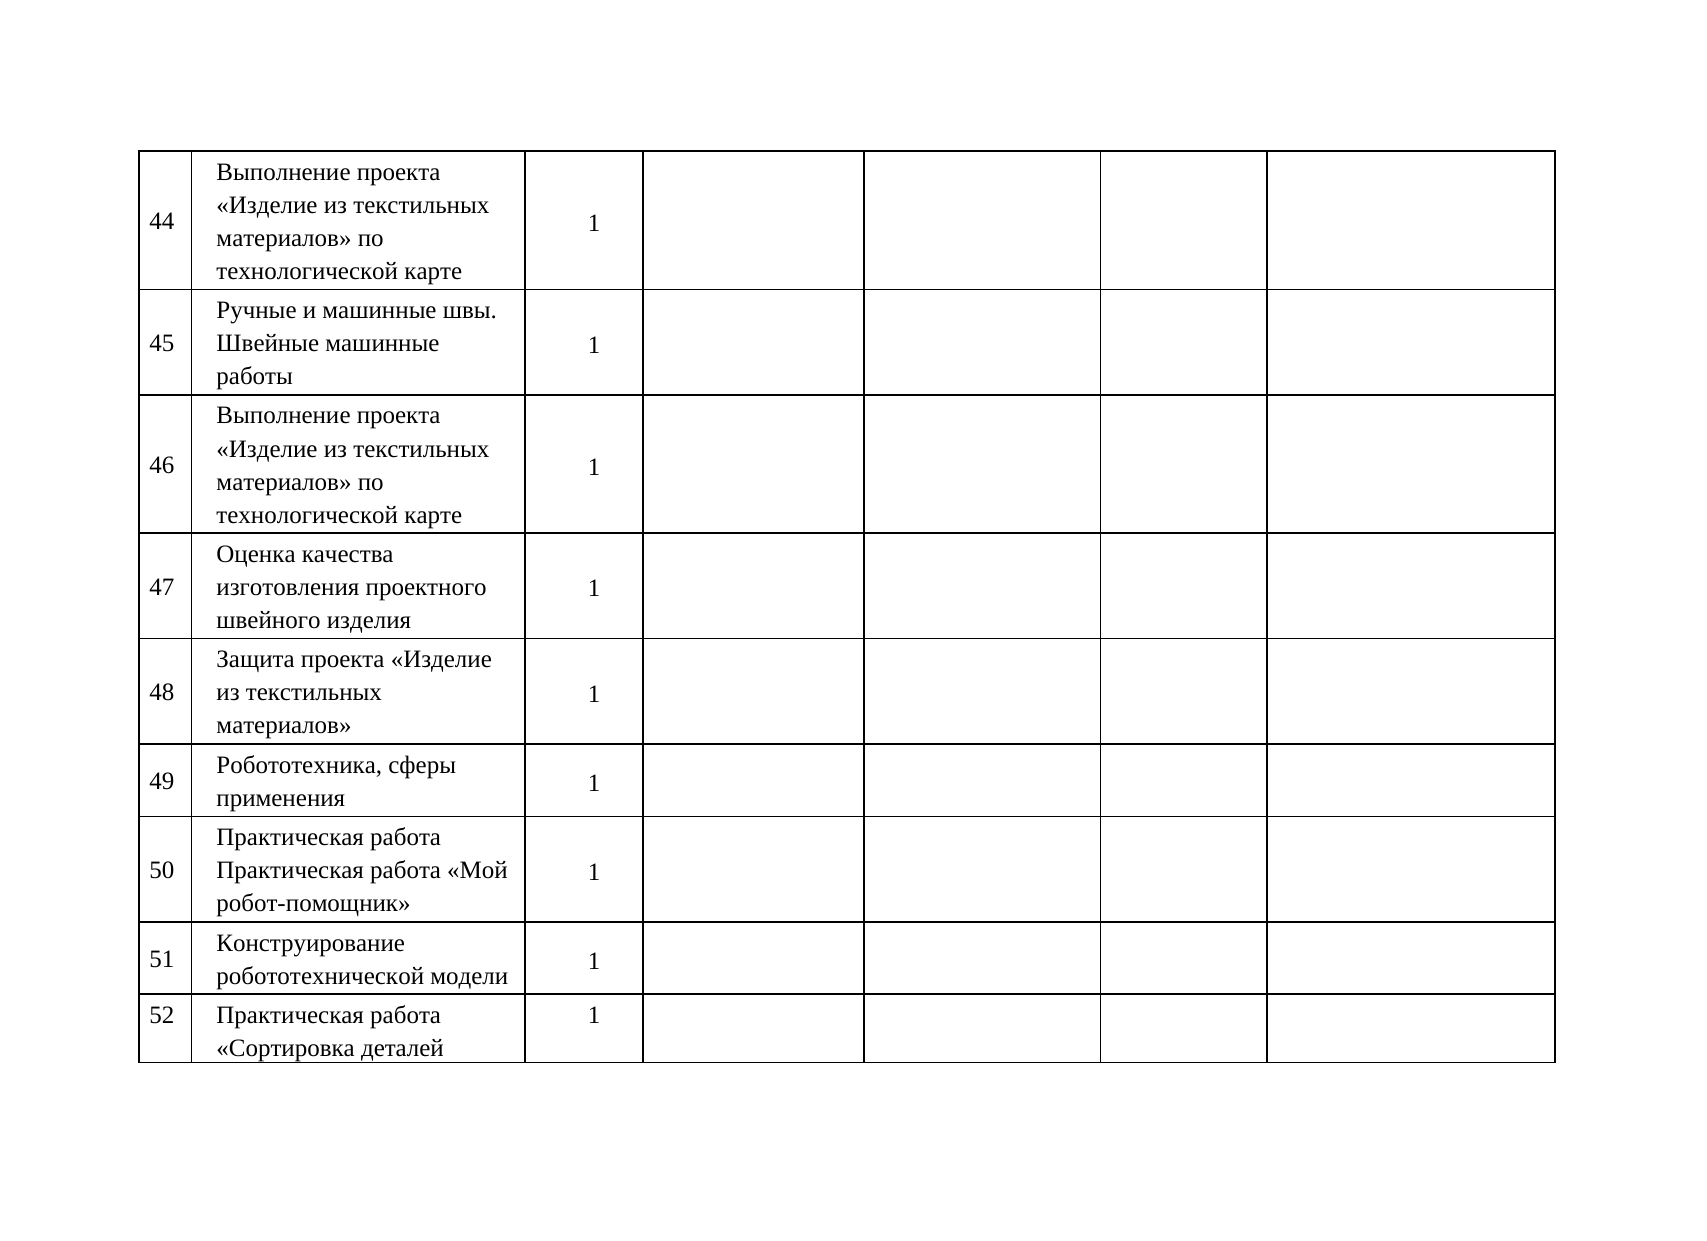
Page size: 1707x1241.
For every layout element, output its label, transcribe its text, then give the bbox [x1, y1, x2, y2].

table_cell [1268, 817, 1554, 921]
table_cell [644, 995, 863, 1062]
table_cell [1268, 152, 1554, 288]
table_cell [865, 923, 1100, 993]
table_cell [1101, 290, 1266, 394]
table_cell [1268, 396, 1554, 532]
table_cell [644, 745, 863, 816]
table_cell [644, 639, 863, 743]
table_cell [1268, 923, 1554, 993]
table_cell 1 [526, 745, 642, 816]
table_cell [1268, 534, 1554, 638]
table_cell [644, 290, 863, 394]
table_cell [1268, 639, 1554, 743]
table_cell [1268, 290, 1554, 394]
table_cell [865, 396, 1100, 532]
table_cell [644, 534, 863, 638]
table_cell 1 [526, 534, 642, 638]
table_cell [1101, 745, 1266, 816]
table_cell [644, 396, 863, 532]
table_cell [865, 745, 1100, 816]
table_cell 45 [140, 290, 191, 394]
table_cell [1101, 923, 1266, 993]
table_cell [1268, 995, 1554, 1062]
table_cell [1101, 817, 1266, 921]
table_cell 49 [140, 745, 191, 816]
table_cell [865, 152, 1100, 288]
table_cell Защита проекта «Изделие из текстильных материалов» [192, 639, 524, 743]
table_cell 44 [140, 152, 191, 288]
table_cell 1 [526, 152, 642, 288]
table_cell 1 [526, 995, 642, 1062]
table_cell Выполнение проекта «Изделие из текстильных материалов» по технологической карте [192, 152, 524, 288]
table_cell [1268, 745, 1554, 816]
table_cell 48 [140, 639, 191, 743]
table_cell [644, 923, 863, 993]
table_cell [1101, 396, 1266, 532]
table_cell Робототехника, сферы применения [192, 745, 524, 816]
table_cell [865, 290, 1100, 394]
table_cell [644, 152, 863, 288]
table_cell 1 [526, 923, 642, 993]
table_cell [865, 534, 1100, 638]
table_cell [644, 817, 863, 921]
table_cell 46 [140, 396, 191, 532]
table_cell Оценка качества изготовления проектного швейного изделия [192, 534, 524, 638]
table_cell 52 [140, 995, 191, 1062]
table_cell [1101, 152, 1266, 288]
table_cell Выполнение проекта «Изделие из текстильных материалов» по технологической карте [192, 396, 524, 532]
table_cell 1 [526, 817, 642, 921]
table_cell [1101, 534, 1266, 638]
table_cell 1 [526, 639, 642, 743]
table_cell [192, 995, 524, 1062]
table_cell 1 [526, 290, 642, 394]
table_cell [865, 817, 1100, 921]
table_cell Ручные и машинные швы. Швейные машинные работы [192, 290, 524, 394]
table_cell 1 [526, 396, 642, 532]
table_cell [865, 995, 1100, 1062]
table_cell 47 [140, 534, 191, 638]
table_cell 50 [140, 817, 191, 921]
table_cell [1101, 995, 1266, 1062]
table_cell [865, 639, 1100, 743]
table_cell Практическая работа Практическая работа «Мой робот-помощник» [192, 817, 524, 921]
table_cell Конструирование робототехнической модели [192, 923, 524, 993]
table_cell 51 [140, 923, 191, 993]
table_cell [1101, 639, 1266, 743]
